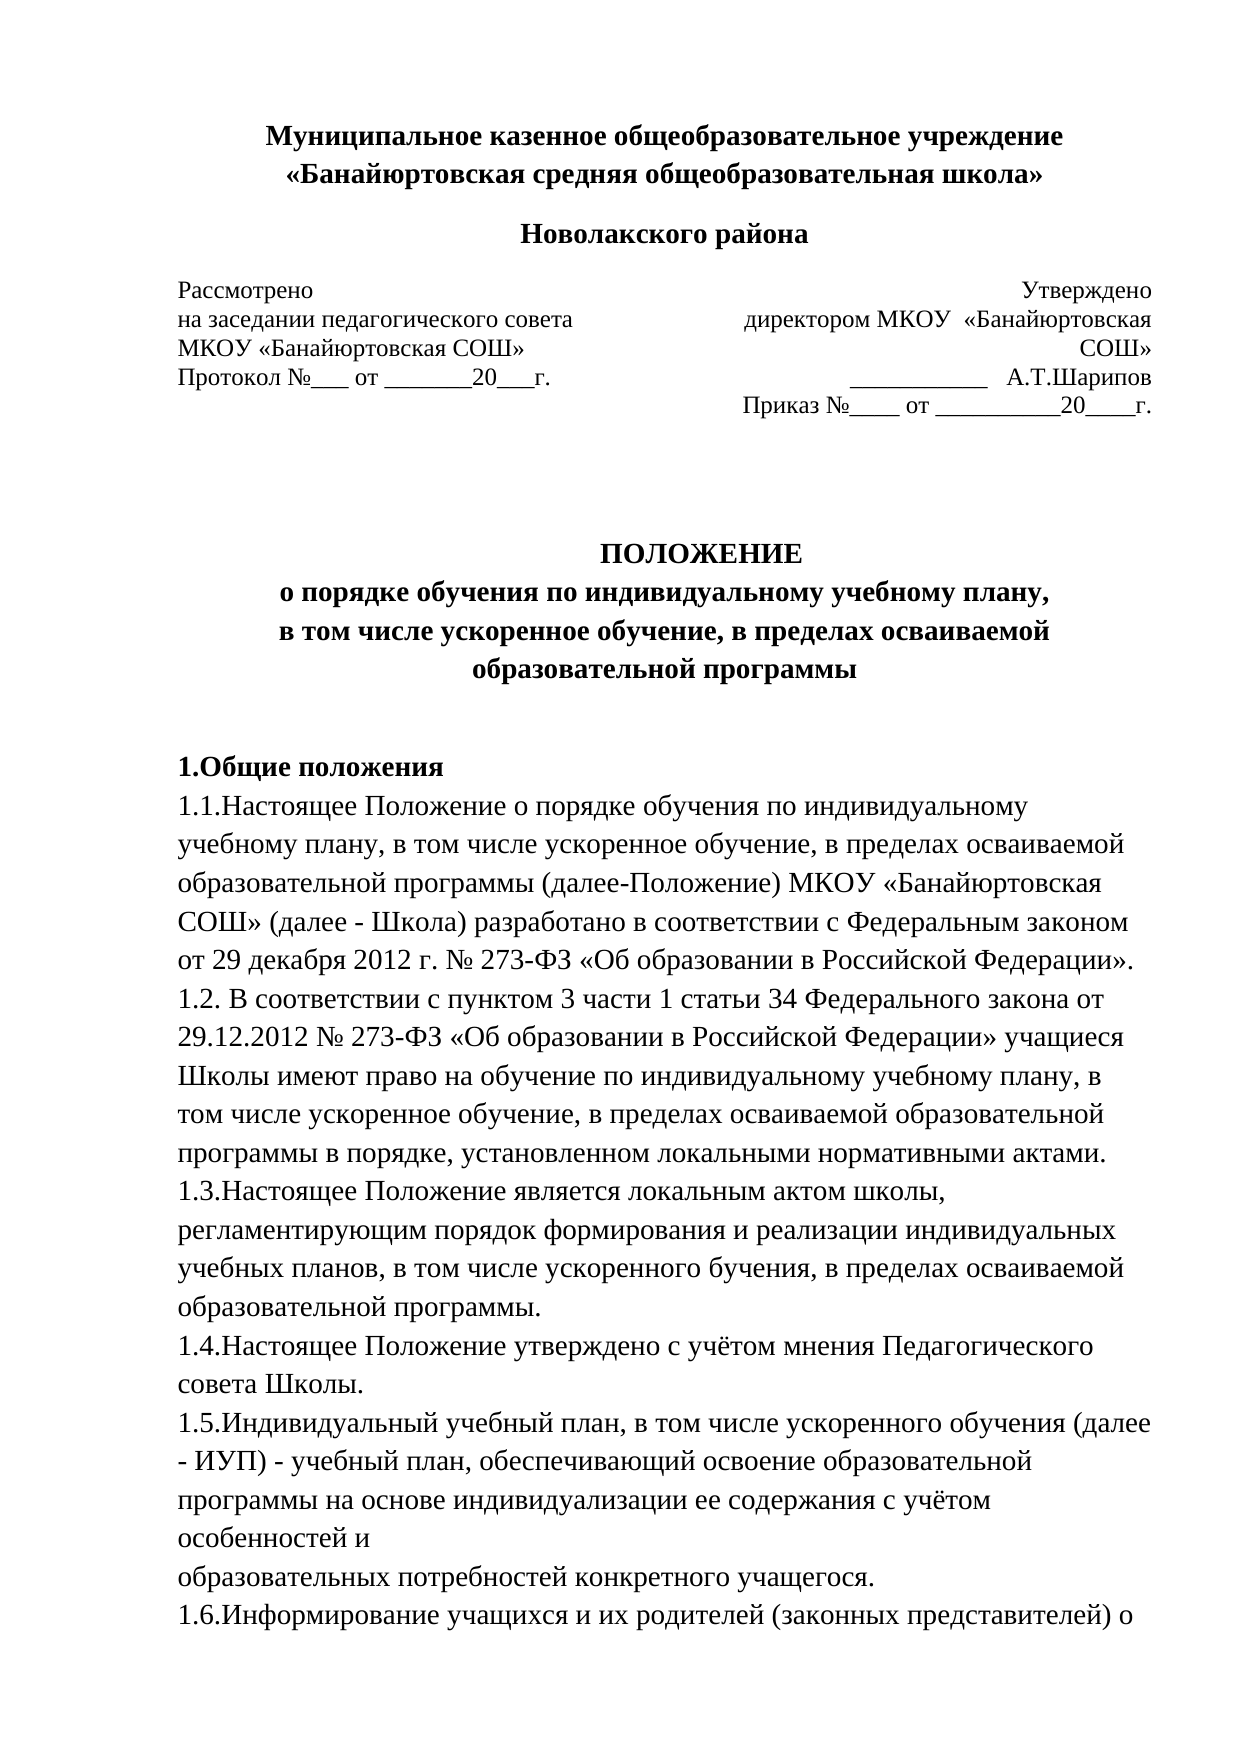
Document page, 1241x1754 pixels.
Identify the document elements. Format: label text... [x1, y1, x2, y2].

table_header Рассмотрено на заседании педагогического совета МКОУ «Банайюртовская СОШ» Протокол №___ от _______20___г. [166, 275, 664, 477]
text Новолакского района [177, 216, 1152, 249]
table_header Утверждено директором МКОУ «Банайюртовская СОШ» ___________ А.Т.Шарипов Приказ №____ от __________20____г. [664, 275, 1163, 477]
text Муниципальное казенное общеобразовательное учреждение «Банайюртовская средняя общеобразовательная школа» [177, 118, 1152, 190]
text ПОЛОЖЕНИЕ о порядке обучения по индивидуальному учебному плану, в том числе ускоренное обучение, в пределах осваиваемой образовательной программы [177, 536, 1152, 685]
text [177, 711, 1152, 1631]
